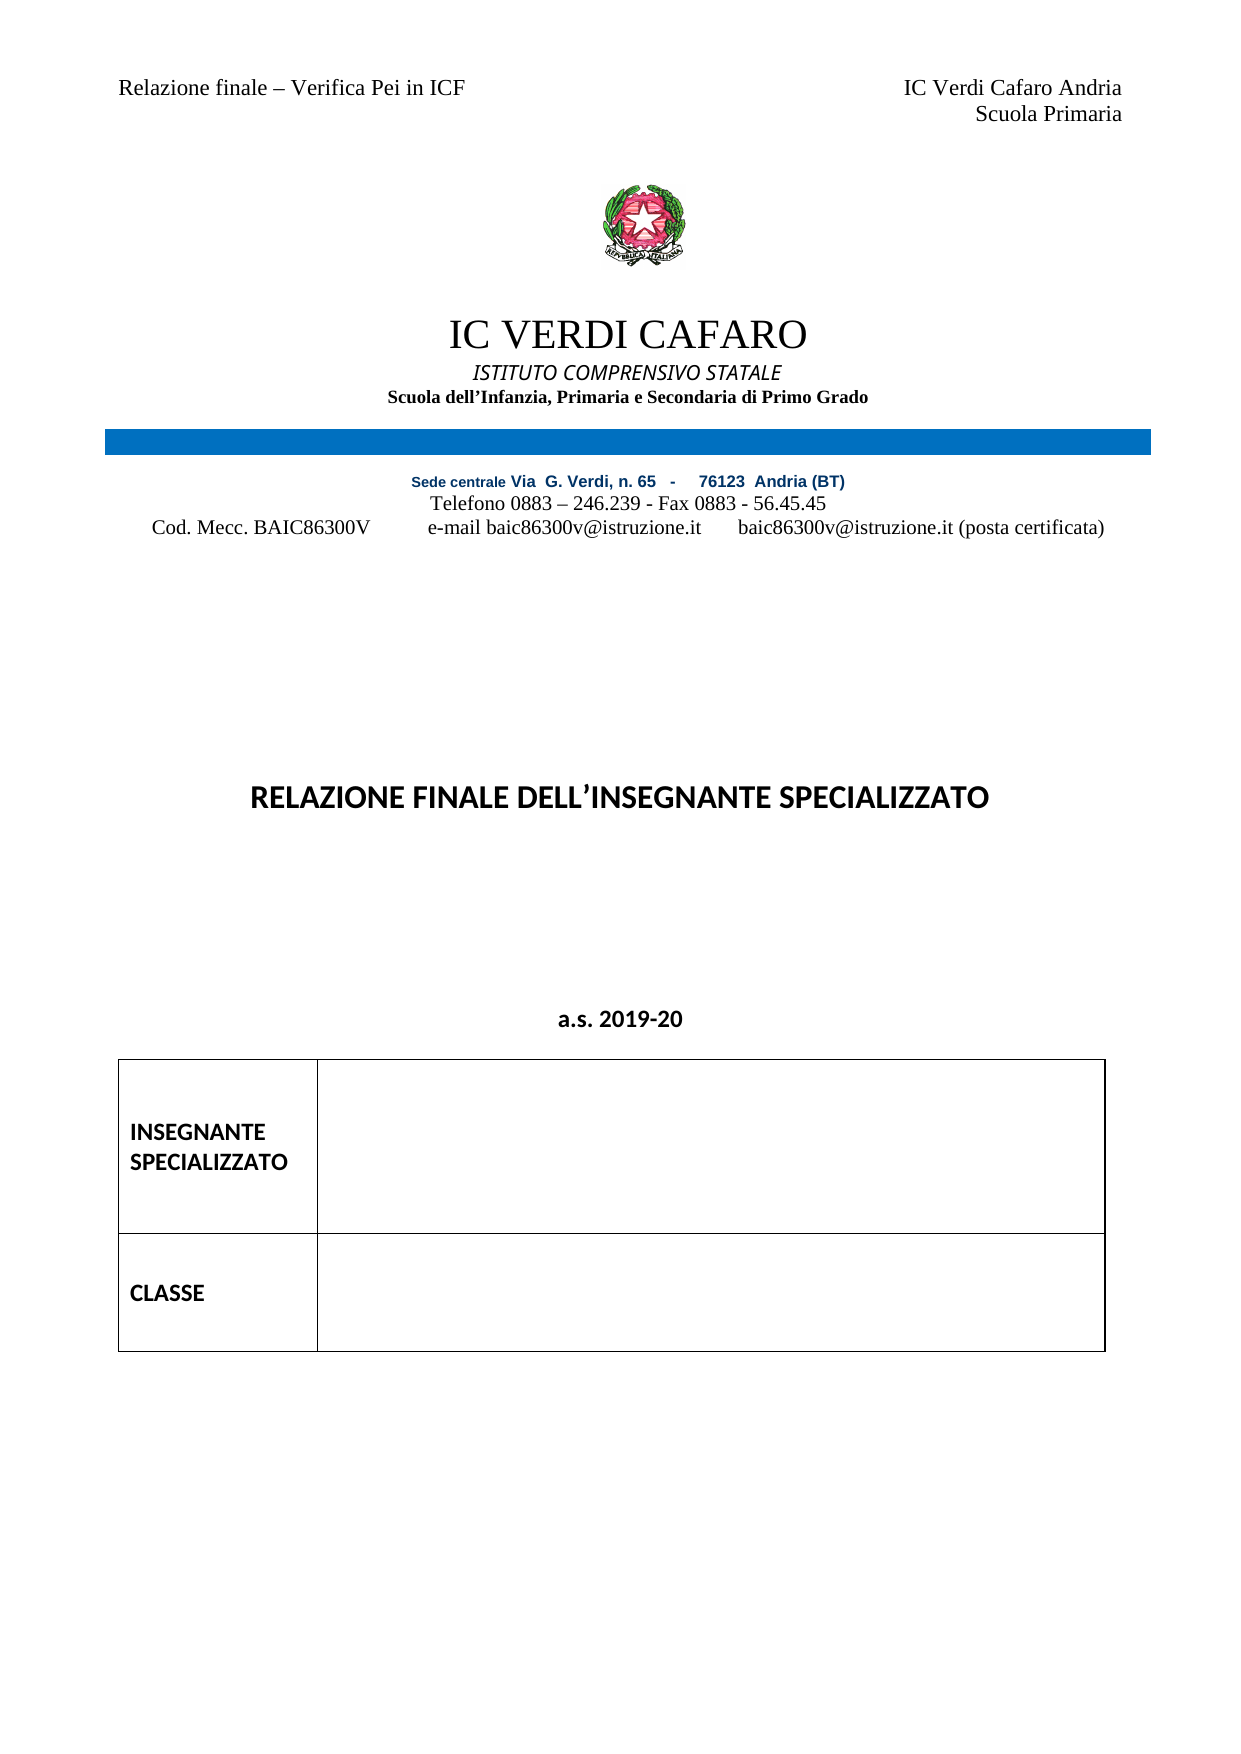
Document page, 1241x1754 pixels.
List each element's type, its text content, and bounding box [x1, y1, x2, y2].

picture [600, 184, 687, 270]
text a.s. 2019-20 [118, 1003, 1122, 1034]
table_cell [318, 1234, 1104, 1351]
subtitle RELAZIONE FINALE DELL’INSEGNANTE SPECIALIZZATO [118, 776, 1122, 817]
table_cell CLASSE [119, 1234, 317, 1351]
table_header [318, 1060, 1104, 1233]
table_header INSEGNANTE SPECIALIZZATO [119, 1060, 317, 1233]
